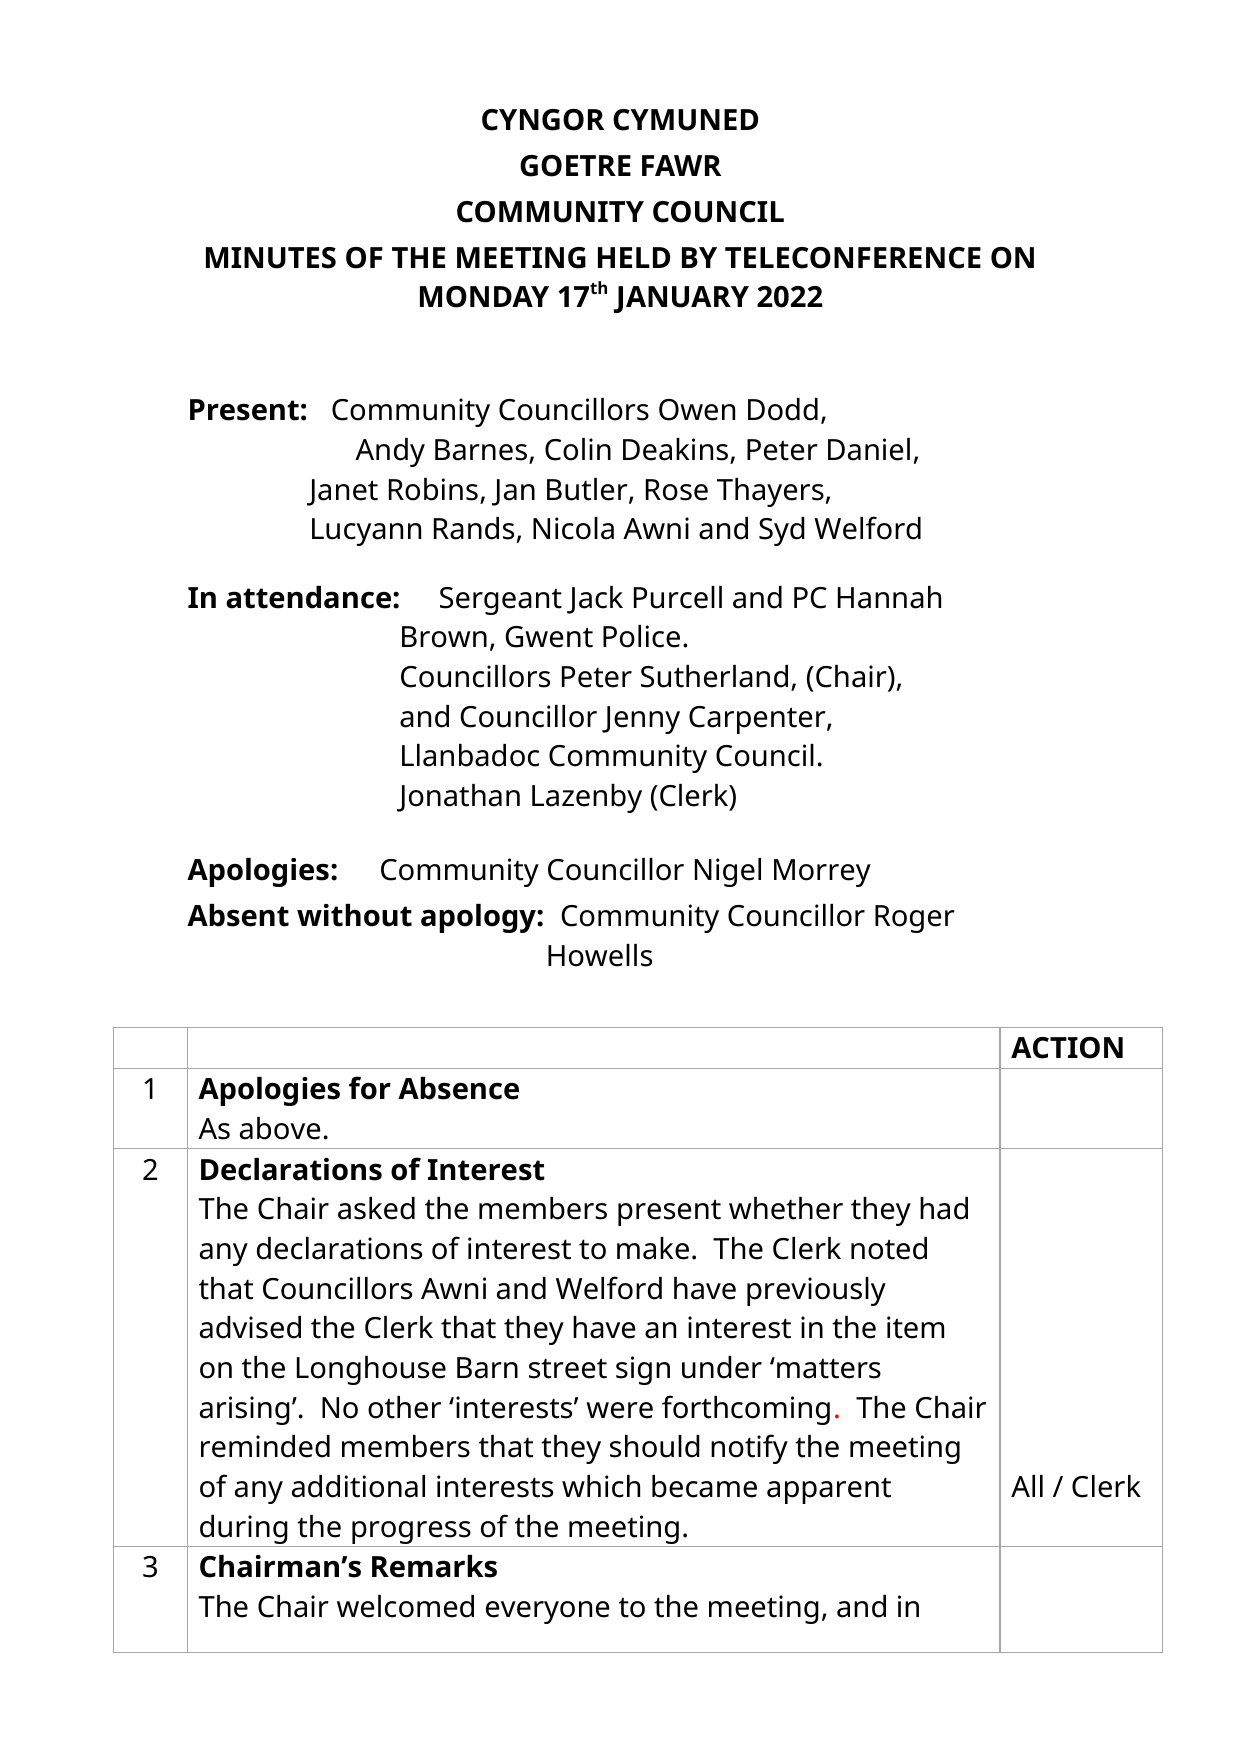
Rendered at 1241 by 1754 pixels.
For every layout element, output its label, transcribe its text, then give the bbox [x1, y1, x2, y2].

title GOETRE FAWR [187, 145, 1053, 185]
text MINUTES OF THE MEETING HELD BY TELECONFERENCE ON MONDAY 17th JANUARY 2022 [187, 237, 1053, 316]
table_cell [1001, 1069, 1162, 1148]
text Absent without apology: Community Councillor Roger Howells [187, 895, 1053, 974]
title CYNGOR CYMUNED [187, 99, 1053, 139]
table_cell Apologies for Absence As above. [188, 1069, 999, 1148]
subtitle Present: Community Councillors Owen Dodd, Andy Barnes, Colin Deakins, Peter Daniel, Janet Robins, Jan Butler, Rose Thayers, Lucyann Rands, Nicola Awni and Syd Welford [180, 389, 1053, 577]
table_header [188, 1028, 999, 1067]
text Apologies: Community Councillor Nigel Morrey [187, 849, 1053, 889]
title COMMUNITY COUNCIL [187, 191, 1053, 231]
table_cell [188, 1547, 999, 1652]
table_cell 2 [114, 1149, 187, 1546]
table_cell Declarations of Interest The Chair asked the members present whether they had any declarations of interest to make. The Clerk noted that Councillors Awni and Welford have previously advised the Clerk that they have an interest in the item on the Longhouse Barn street sign under ‘matters arising’. No other ‘interests’ were forthcoming. The Chair reminded members that they should notify the meeting of any additional interests which became apparent during the progress of the meeting. [188, 1149, 999, 1546]
table_header ACTION [1001, 1028, 1162, 1067]
table_cell [1001, 1547, 1162, 1652]
table_cell 1 [114, 1069, 187, 1148]
table_header [114, 1028, 187, 1067]
table_cell All / Clerk [1001, 1149, 1162, 1546]
text In attendance: Sergeant Jack Purcell and PC Hannah Brown, Gwent Police. Councillors Peter Sutherland, (Chair), and Councillor Jenny Carpenter, Llanbadoc Community Council. Jonathan Lazenby (Clerk) [187, 577, 1053, 849]
table_cell 3 [114, 1547, 187, 1652]
